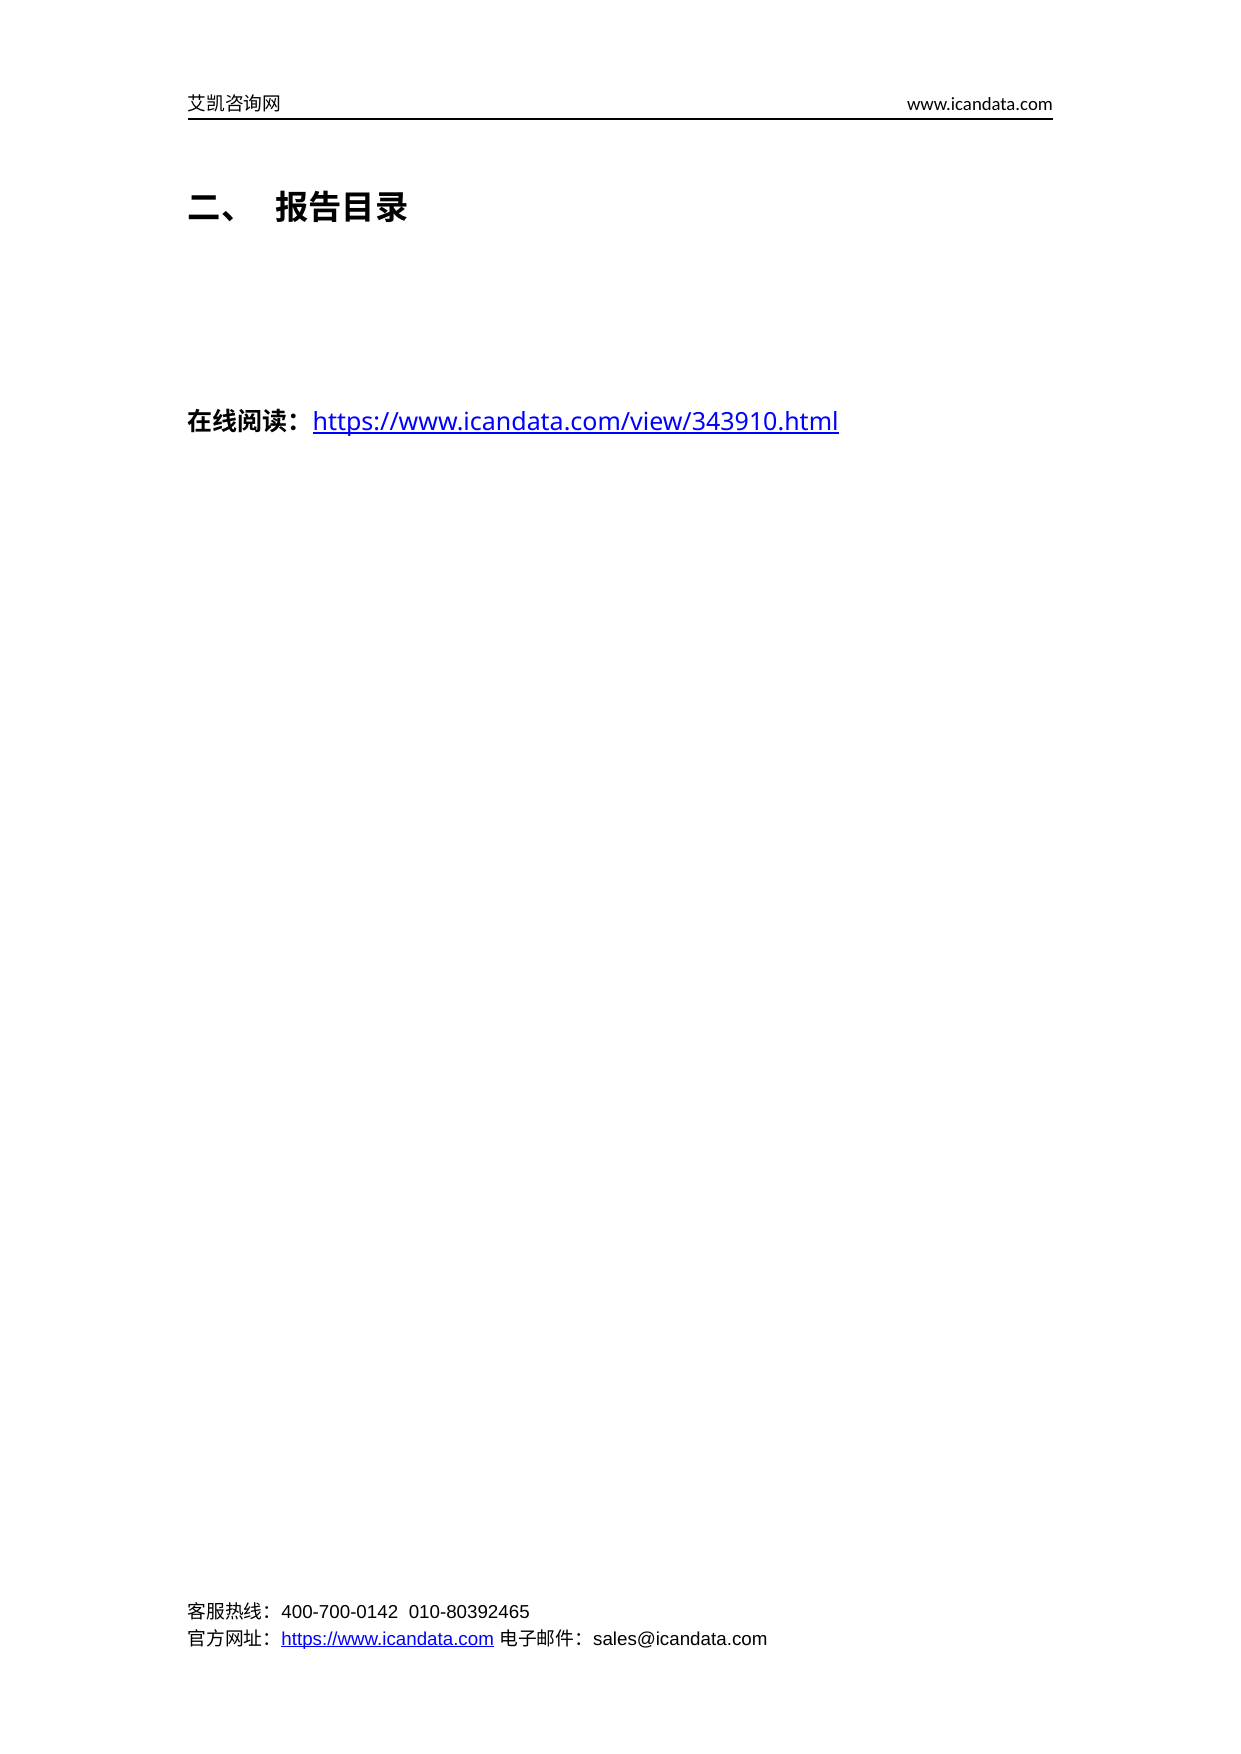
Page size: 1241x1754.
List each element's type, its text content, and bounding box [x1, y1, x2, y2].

text 在线阅读：https://www.icandata.com/view/343910.html [187, 387, 1053, 452]
subtitle 报告目录 [187, 172, 1053, 237]
